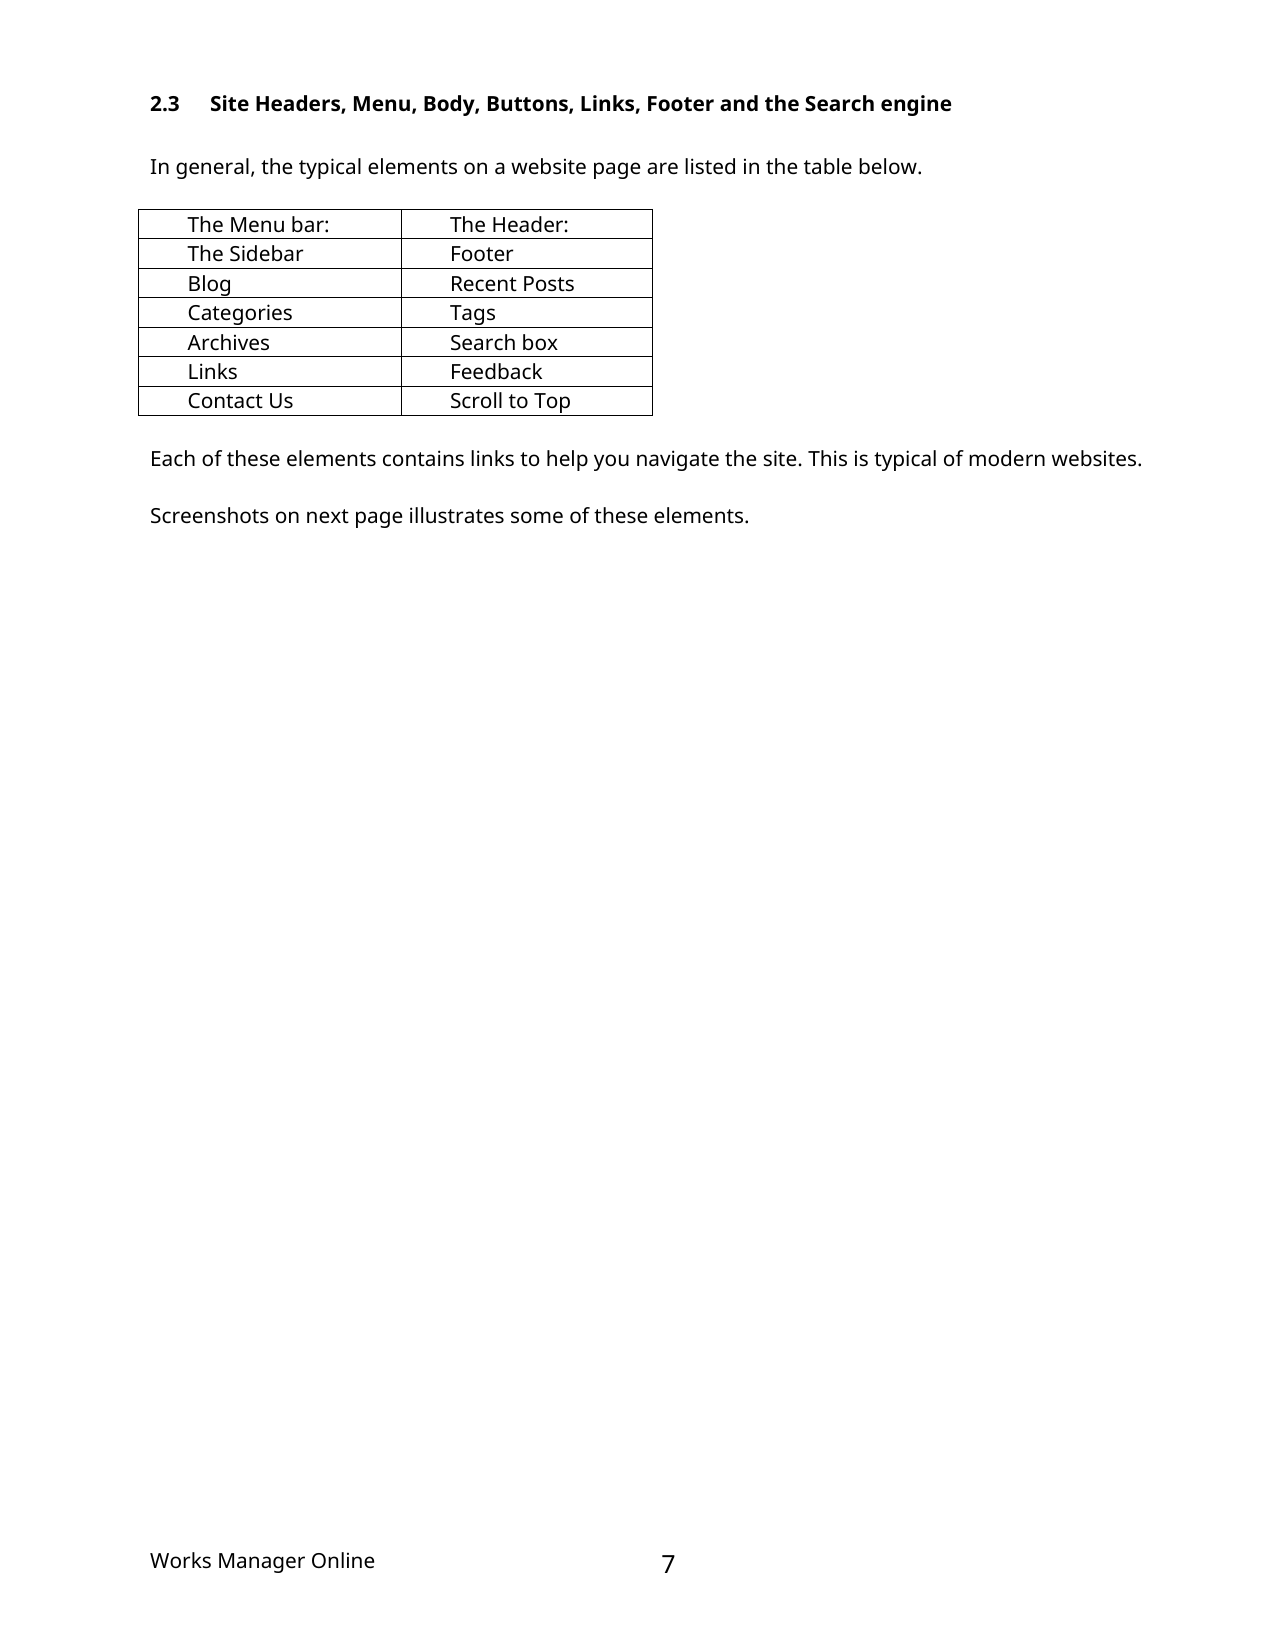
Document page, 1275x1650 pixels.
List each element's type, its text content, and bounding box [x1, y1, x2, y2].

table_header The Header: [402, 210, 652, 238]
table_cell Feedback [402, 357, 652, 386]
table_cell Links [139, 357, 401, 386]
table_cell Footer [402, 239, 652, 268]
table_cell Recent Posts [402, 269, 652, 297]
table_cell Search box [402, 328, 652, 356]
table_cell The Sidebar [139, 239, 401, 268]
text Each of these elements contains links to help you navigate the site. This is typical of modern websites. [150, 444, 1186, 473]
table_cell Scroll to Top [402, 387, 652, 415]
table_header The Menu bar: [139, 210, 401, 238]
table_cell Contact Us [139, 387, 401, 415]
table_cell Tags [402, 298, 652, 327]
table_cell Archives [139, 328, 401, 356]
text In general, the typical elements on a website page are listed in the table below. [150, 152, 1186, 180]
subtitle Site Headers, Menu, Body, Buttons, Links, Footer and the Search engine [150, 89, 1186, 117]
table_cell Blog [139, 269, 401, 297]
table_cell Categories [139, 298, 401, 327]
text Screenshots on next page illustrates some of these elements. [150, 501, 1186, 530]
